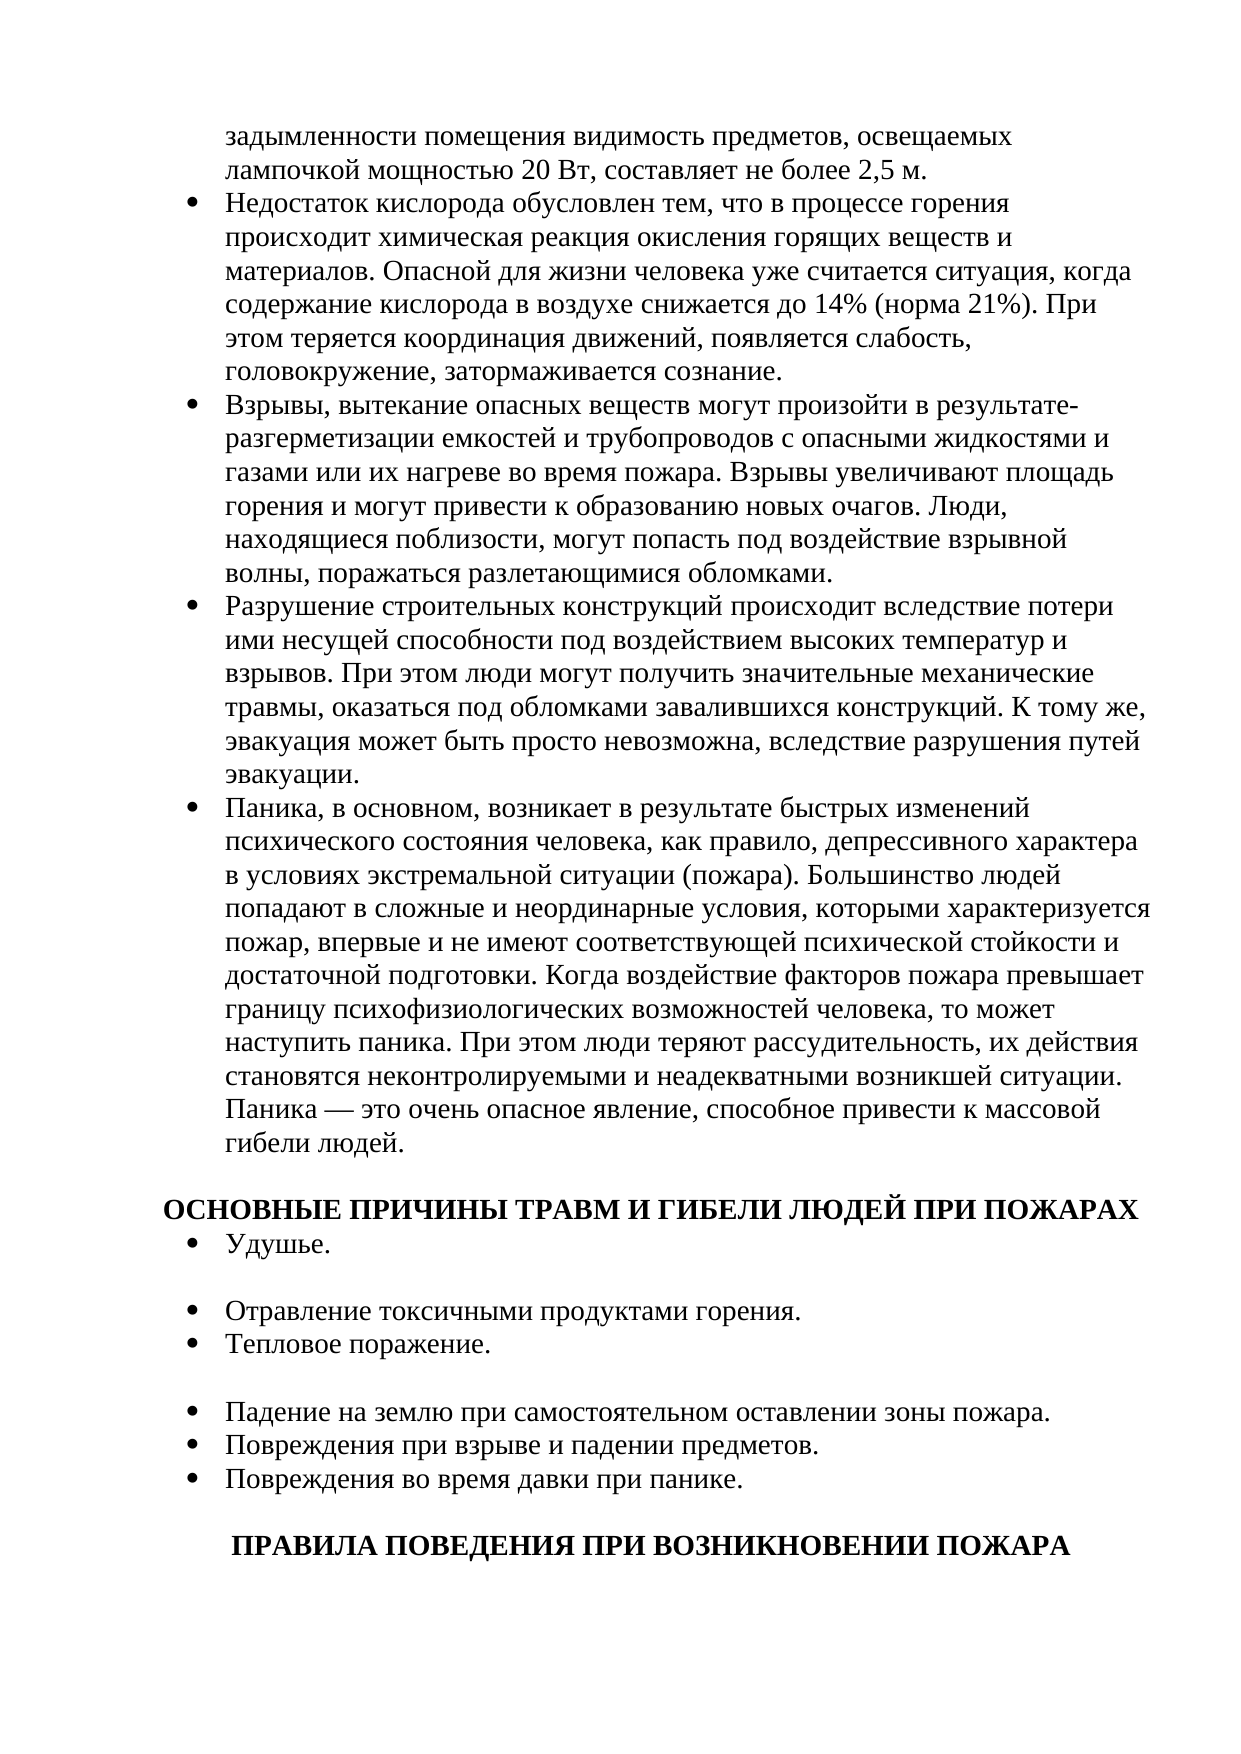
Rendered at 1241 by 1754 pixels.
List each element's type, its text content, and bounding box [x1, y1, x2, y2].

list Паника, в основном, возникает в результате быстрых изменений психического состояния человека, как правило, депрессивного характера в условиях экстремальной ситуации (пожара). Большинство людей попадают в сложные и неординарные условия, которыми характеризуется пожар, впервые и не имеют соответствующей психической стойкости и достаточной подготовки. Когда воздействие факторов пожара превышает границу психофизиологических возможностей человека, то может наступить паника. При этом люди теряют рассудительность, их действия становятся неконтролируемыми и неадекватными возникшей ситуации. Паника — это очень опасное явление, способное привести к массовой гибели людей. [187, 790, 1152, 1159]
list Повреждения во время давки при панике. [187, 1461, 1152, 1495]
list Взрывы, вытекание опасных веществ могут произойти в результате-разгерметизации емкостей и трубопроводов с опасными жидкостями и газами или их нагреве во время пожара. Взрывы увеличивают площадь горения и могут привести к образованию новых очагов. Люди, находящиеся поблизости, могут попасть под воздействие взрывной волны, поражаться разлетающимися обломками. [187, 387, 1152, 588]
text ОСНОВНЫЕ ПРИЧИНЫ ТРАВМ И ГИБЕЛИ ЛЮДЕЙ ПРИ ПОЖАРАХ [150, 1192, 1152, 1226]
list Тепловое поражение. [187, 1327, 1152, 1360]
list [187, 118, 1152, 186]
list Повреждения при взрыве и падении предметов. [187, 1427, 1152, 1461]
list Недостаток кислорода обусловлен тем, что в процессе горения происходит химическая реакция окисления горящих веществ и материалов. Опасной для жизни человека уже считается ситуация, когда содержание кислорода в воздухе снижается до 14% (норма 21%). При этом теряется координация движений, появляется слабость, головокружение, затормаживается сознание. [187, 186, 1152, 387]
list Разрушение строительных конструкций происходит вследствие потери ими несущей способности под воздействием высоких температур и взрывов. При этом люди могут получить значительные механические травмы, оказаться под обломками завалившихся конструкций. К тому же, эвакуация может быть просто невозможна, вследствие разрушения путей эвакуации. [187, 588, 1152, 790]
list Отравление токсичными продуктами горения. [187, 1293, 1152, 1327]
text ПРАВИЛА ПОВЕДЕНИЯ ПРИ ВОЗНИКНОВЕНИИ ПОЖАРА [150, 1528, 1152, 1562]
list Падение на землю при самостоятельном оставлении зоны пожара. [187, 1394, 1152, 1427]
list Удушье. [187, 1226, 1152, 1259]
